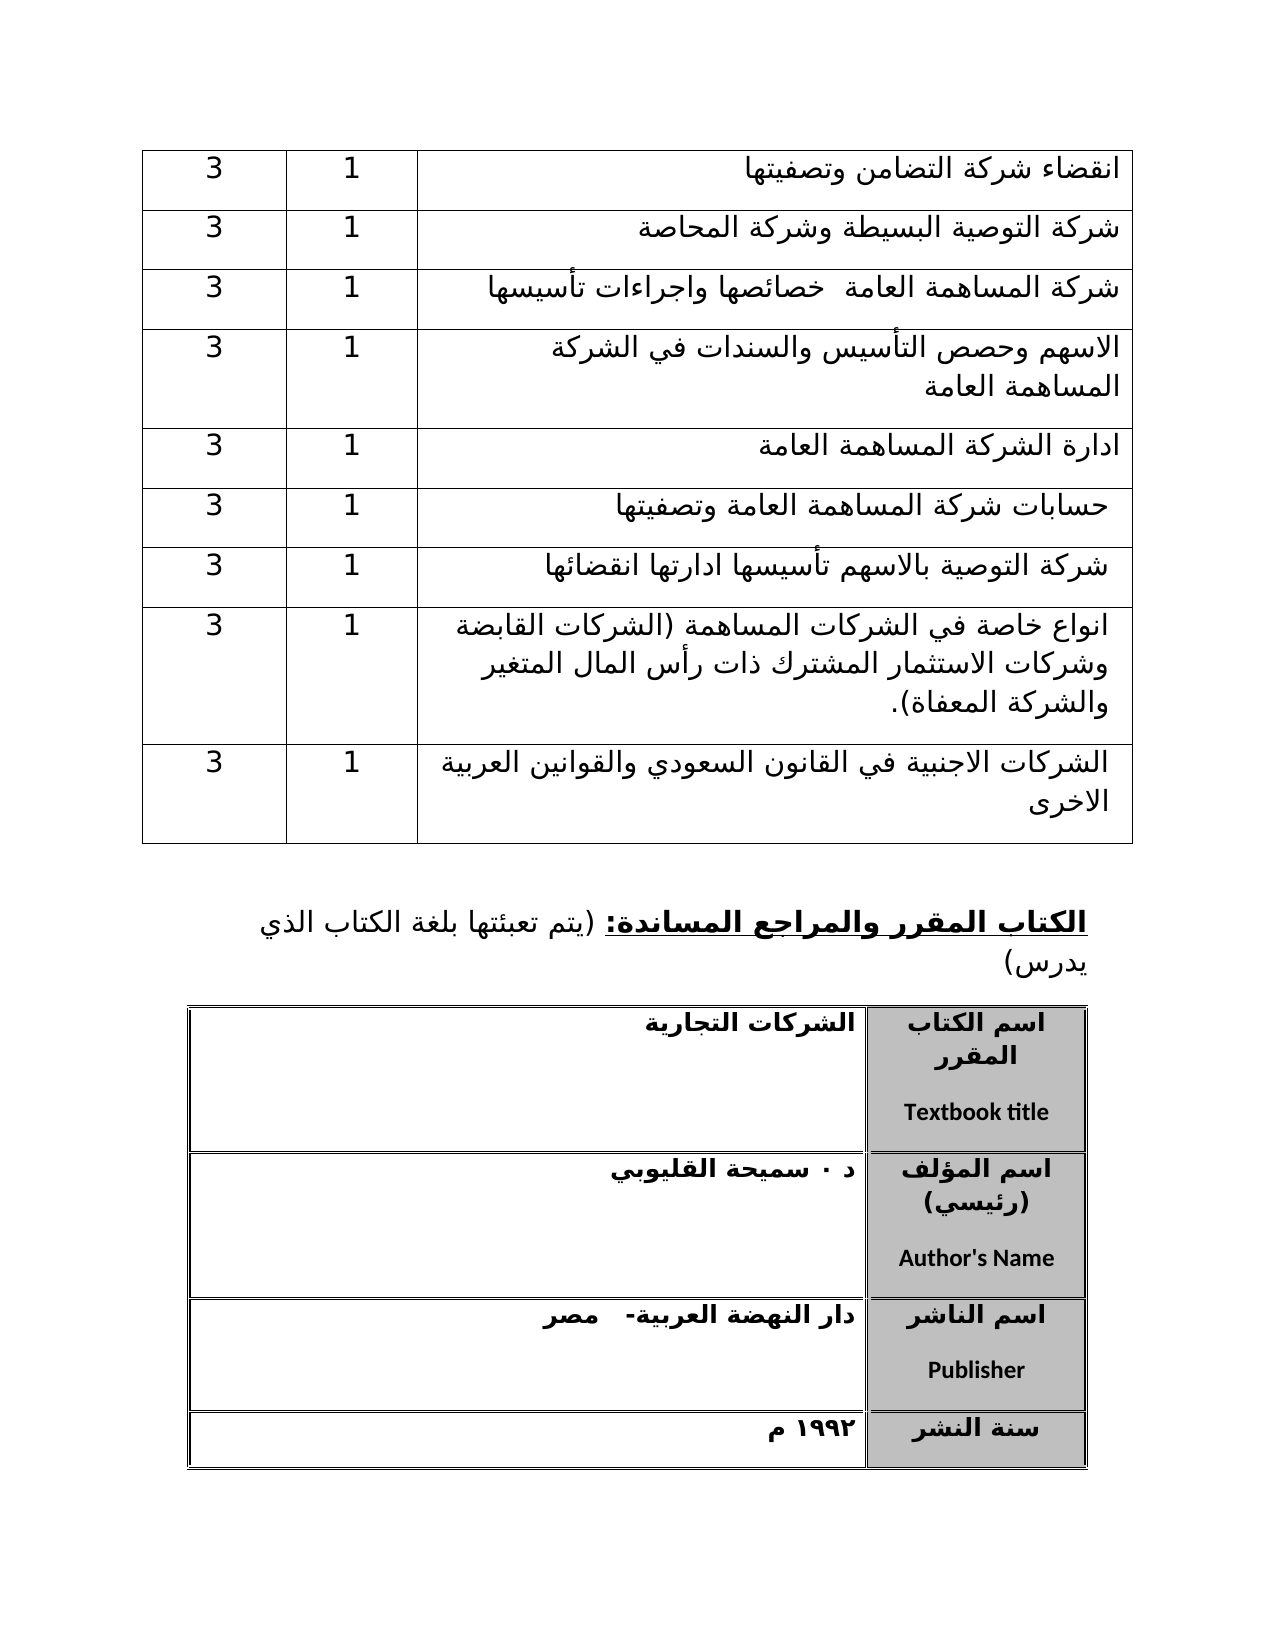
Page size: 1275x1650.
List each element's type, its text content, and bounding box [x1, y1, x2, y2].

table_cell 3 [143, 330, 286, 428]
table_cell 3 [143, 489, 286, 547]
table_cell شركة المساهمة العامة خصائصها واجراءات تأسيسها [418, 270, 1132, 329]
table_cell 3 [143, 608, 286, 744]
table_cell اسم الناشر Publisher [867, 1297, 1086, 1410]
table_cell 1 [287, 211, 417, 269]
table_cell 3 [143, 270, 286, 329]
table_cell انواع خاصة في الشركات المساهمة (الشركات القابضة وشركات الاستثمار المشترك ذات رأس المال المتغير والشركة المعفاة). [418, 608, 1132, 744]
table_cell الشركات الاجنبية في القانون السعودي والقوانين العربية الاخرى [418, 745, 1132, 843]
table_cell 1 [287, 270, 417, 329]
table_cell حسابات شركة المساهمة العامة وتصفيتها [418, 489, 1132, 547]
table_header الشركات التجارية [189, 1008, 865, 1151]
table_cell ادارة الشركة المساهمة العامة [418, 429, 1132, 487]
text الكتاب المقرر والمراجع المساندة: (يتم تعبئتها بلغة الكتاب الذي يدرس) [187, 906, 1087, 979]
table_cell 1 [287, 151, 417, 210]
table_cell 3 [143, 745, 286, 843]
table_cell 3 [143, 429, 286, 487]
table_cell شركة التوصية البسيطة وشركة المحاصة [418, 211, 1132, 269]
table_cell 1 [287, 608, 417, 744]
table_cell 3 [143, 211, 286, 269]
table_cell 1 [287, 489, 417, 547]
table_cell 1 [287, 330, 417, 428]
table_cell اسم المؤلف (رئيسي) Author's Name [868, 1151, 1085, 1297]
table_cell 3 [143, 151, 286, 210]
table_cell الاسهم وحصص التأسيس والسندات في الشركة المساهمة العامة [418, 330, 1132, 428]
table_header اسم الكتاب المقرر Textbook title [868, 1008, 1086, 1151]
table_cell ١٩٩٢ م [189, 1410, 865, 1467]
table_cell 1 [287, 548, 417, 607]
table_cell دار النهضة العربية- مصر [189, 1297, 867, 1410]
table_cell 3 [143, 548, 286, 607]
table_cell انقضاء شركة التضامن وتصفيتها [418, 151, 1132, 210]
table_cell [868, 1410, 1086, 1467]
table_cell 1 [287, 745, 417, 843]
table_cell شركة التوصية بالاسهم تأسيسها ادارتها انقضائها [418, 548, 1132, 607]
table_cell د ٠ سميحة القليوبي [191, 1151, 865, 1297]
table_cell 1 [287, 429, 417, 487]
